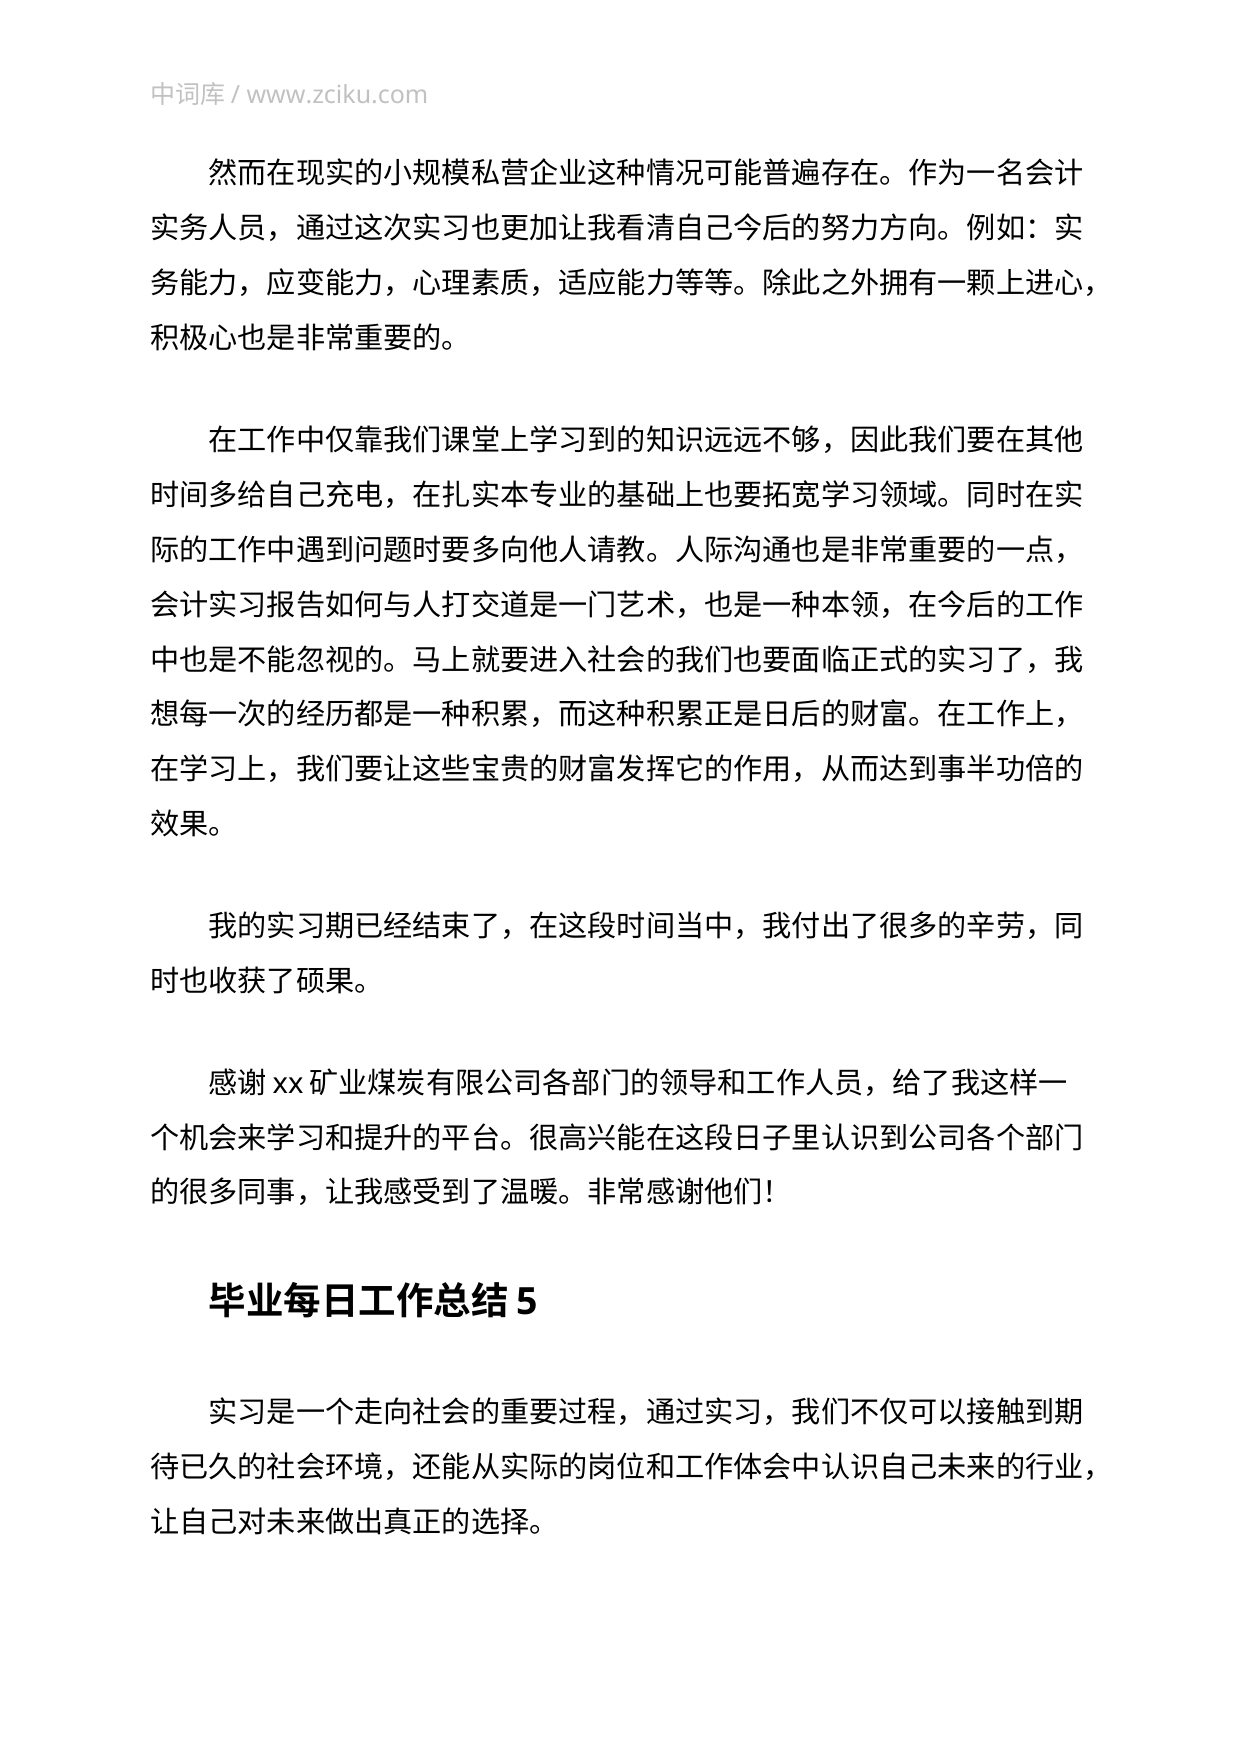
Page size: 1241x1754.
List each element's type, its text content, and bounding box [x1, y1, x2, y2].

text 实习是一个走向社会的重要过程，通过实习，我们不仅可以接触到期待已久的社会环境，还能从实际的岗位和工作体会中认识自己未来的行业，让自己对未来做出真正的选择。 [150, 1388, 1090, 1541]
text 毕业每日工作总结5 [150, 1271, 1090, 1325]
text 我的实习期已经结束了，在这段时间当中，我付出了很多的辛劳，同时也收获了硕果。 [150, 902, 1090, 1000]
text 然而在现实的小规模私营企业这种情况可能普遍存在。作为一名会计实务人员，通过这次实习也更加让我看清自己今后的努力方向。例如：实务能力，应变能力，心理素质，适应能力等等。除此之外拥有一颗上进心，积极心也是非常重要的。 [150, 150, 1090, 357]
text 感谢xx矿业煤炭有限公司各部门的领导和工作人员，给了我这样一个机会来学习和提升的平台。很高兴能在这段日子里认识到公司各个部门的很多同事，让我感受到了温暖。非常感谢他们！ [150, 1059, 1090, 1211]
text 在工作中仅靠我们课堂上学习到的知识远远不够，因此我们要在其他时间多给自己充电，在扎实本专业的基础上也要拓宽学习领域。同时在实际的工作中遇到问题时要多向他人请教。人际沟通也是非常重要的一点，会计实习报告如何与人打交道是一门艺术，也是一种本领，在今后的工作中也是不能忽视的。马上就要进入社会的我们也要面临正式的实习了，我想每一次的经历都是一种积累，而这种积累正是日后的财富。在工作上，在学习上，我们要让这些宝贵的财富发挥它的作用，从而达到事半功倍的效果。 [150, 416, 1090, 843]
